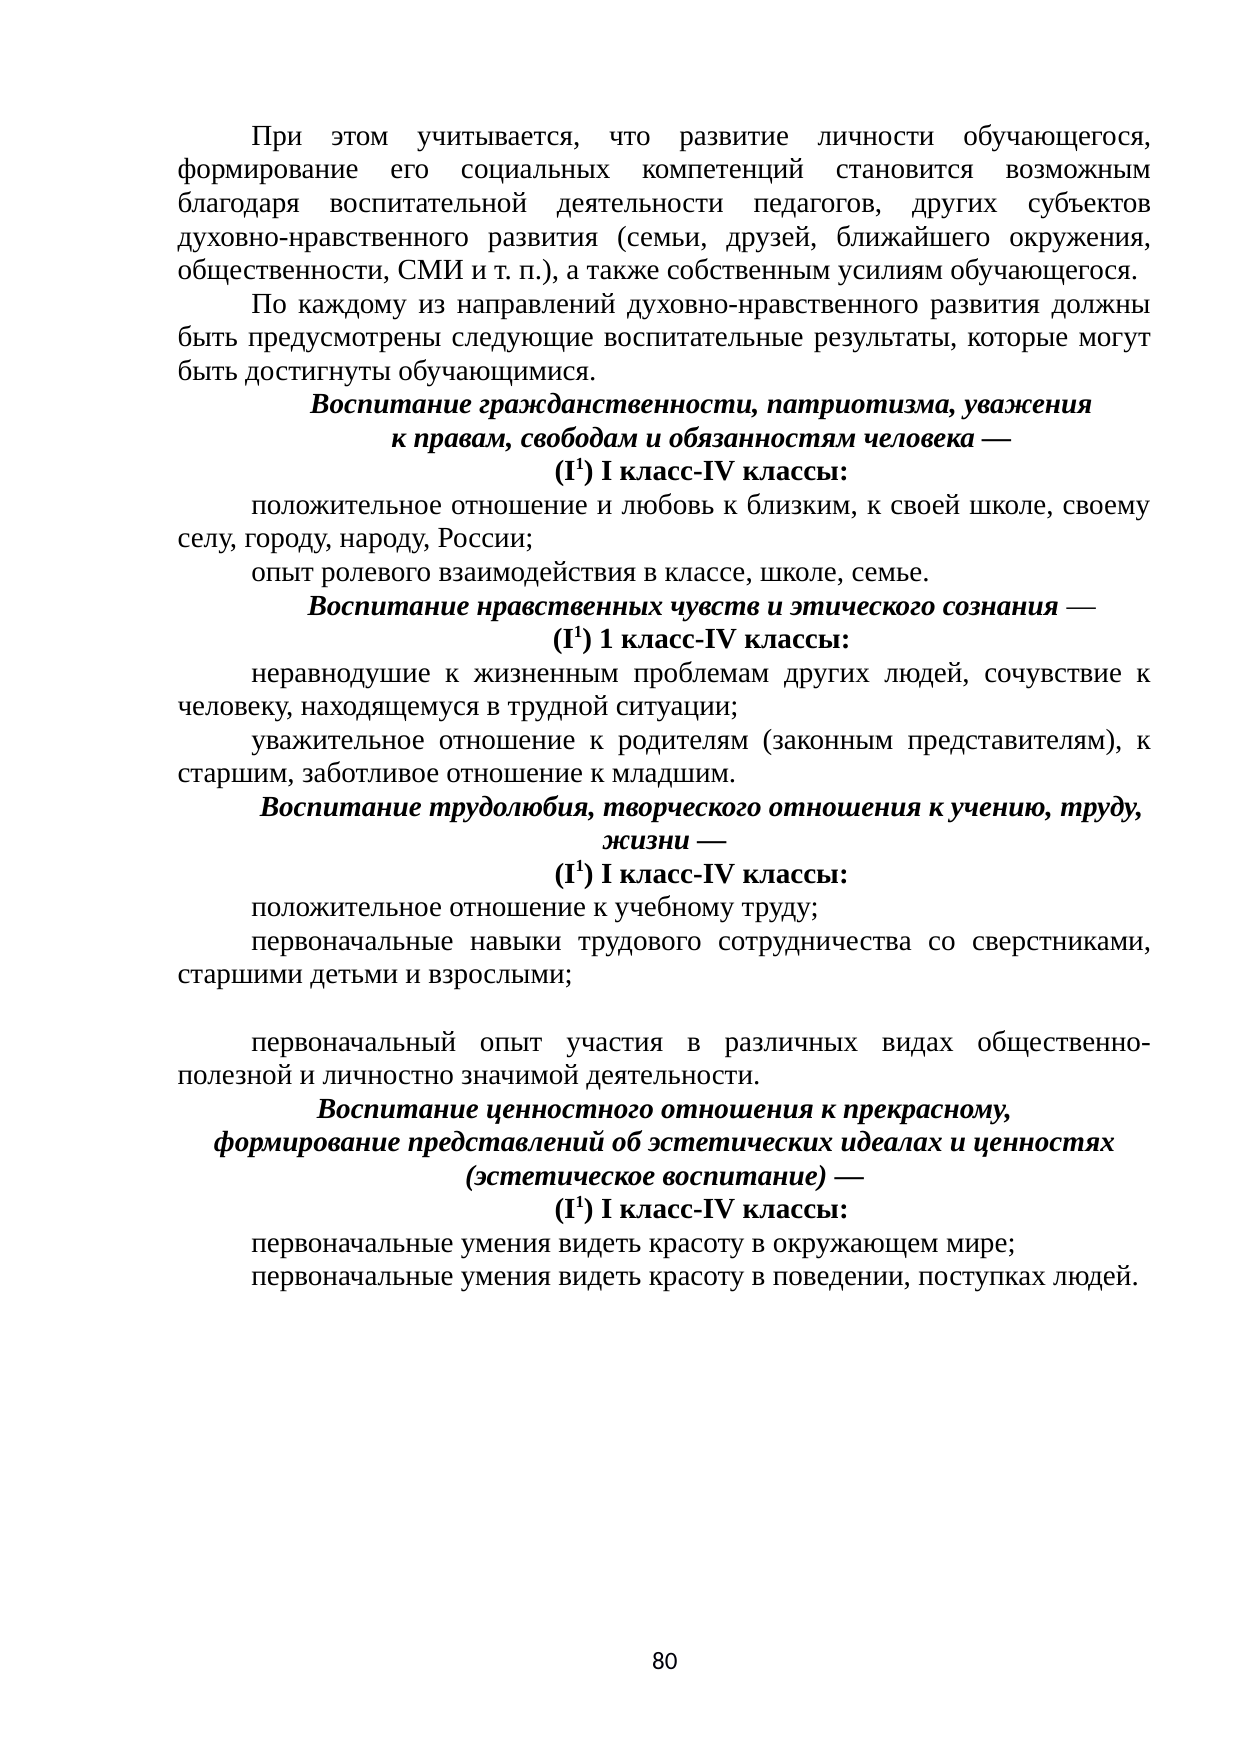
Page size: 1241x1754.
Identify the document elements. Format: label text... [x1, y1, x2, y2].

text При этом учитывается, что развитие личности обучающегося, формирование его социальных компетенций становится возможным благодаря воспитательной деятельности педагогов, других субъектов духовно-нравственного развития (семьи, друзей, ближайшего окружения, общественности, СМИ и т. п.), а также собственным усилиям обучающегося. [177, 118, 1152, 286]
text положительное отношение к учебному труду; [177, 889, 1152, 923]
text уважительное отношение к родителям (законным представителям), к старшим, заботливое отношение к младшим. [177, 722, 1152, 789]
text По каждому из направлений духовно-нравственного развития должны быть предусмотрены следующие воспитательные результаты, которые могут быть достигнуты обучающимися. [177, 286, 1152, 386]
text к правам, свободам и обязанностям человека ― [177, 420, 1152, 453]
text первоначальный опыт участия в различных видах общественно-полезной и личностно значимой деятельности. [177, 1024, 1152, 1091]
text Воспитание трудолюбия, творческого отношения к учению, труду, жизни ― [177, 789, 1152, 856]
text первоначальные умения видеть красоту в окружающем мире; [177, 1225, 1152, 1258]
text (эстетическое воспитание) ― [177, 1158, 1152, 1191]
text Воспитание нравственных чувств и этического сознания ― [177, 588, 1152, 621]
text Воспитание гражданственности, патриотизма, уважения [177, 386, 1152, 420]
text формирование представлений об эстетических идеалах и ценностях [177, 1124, 1152, 1158]
text (I1) I класс-IV классы: [177, 856, 1152, 889]
text положительное отношение и любовь к близким, к своей школе, своему селу, городу, народу, России; [177, 487, 1152, 554]
text Воспитание ценностного отношения к прекрасному, [177, 1091, 1152, 1124]
text (I1) I класс-IV классы: [177, 1191, 1152, 1225]
text первоначальные навыки трудового сотрудничества со сверстниками, старшими детьми и взрослыми; [177, 923, 1152, 990]
text (I1) 1 класс-IV классы: [177, 621, 1152, 655]
text первоначальные умения видеть красоту в поведении, поступках людей. [177, 1258, 1152, 1292]
text неравнодушие к жизненным проблемам других людей, сочувствие к человеку, находящемуся в трудной ситуации; [177, 655, 1152, 722]
text опыт ролевого взаимодействия в классе, школе, семье. [177, 554, 1152, 588]
text (I1) I класс-IV классы: [177, 453, 1152, 487]
